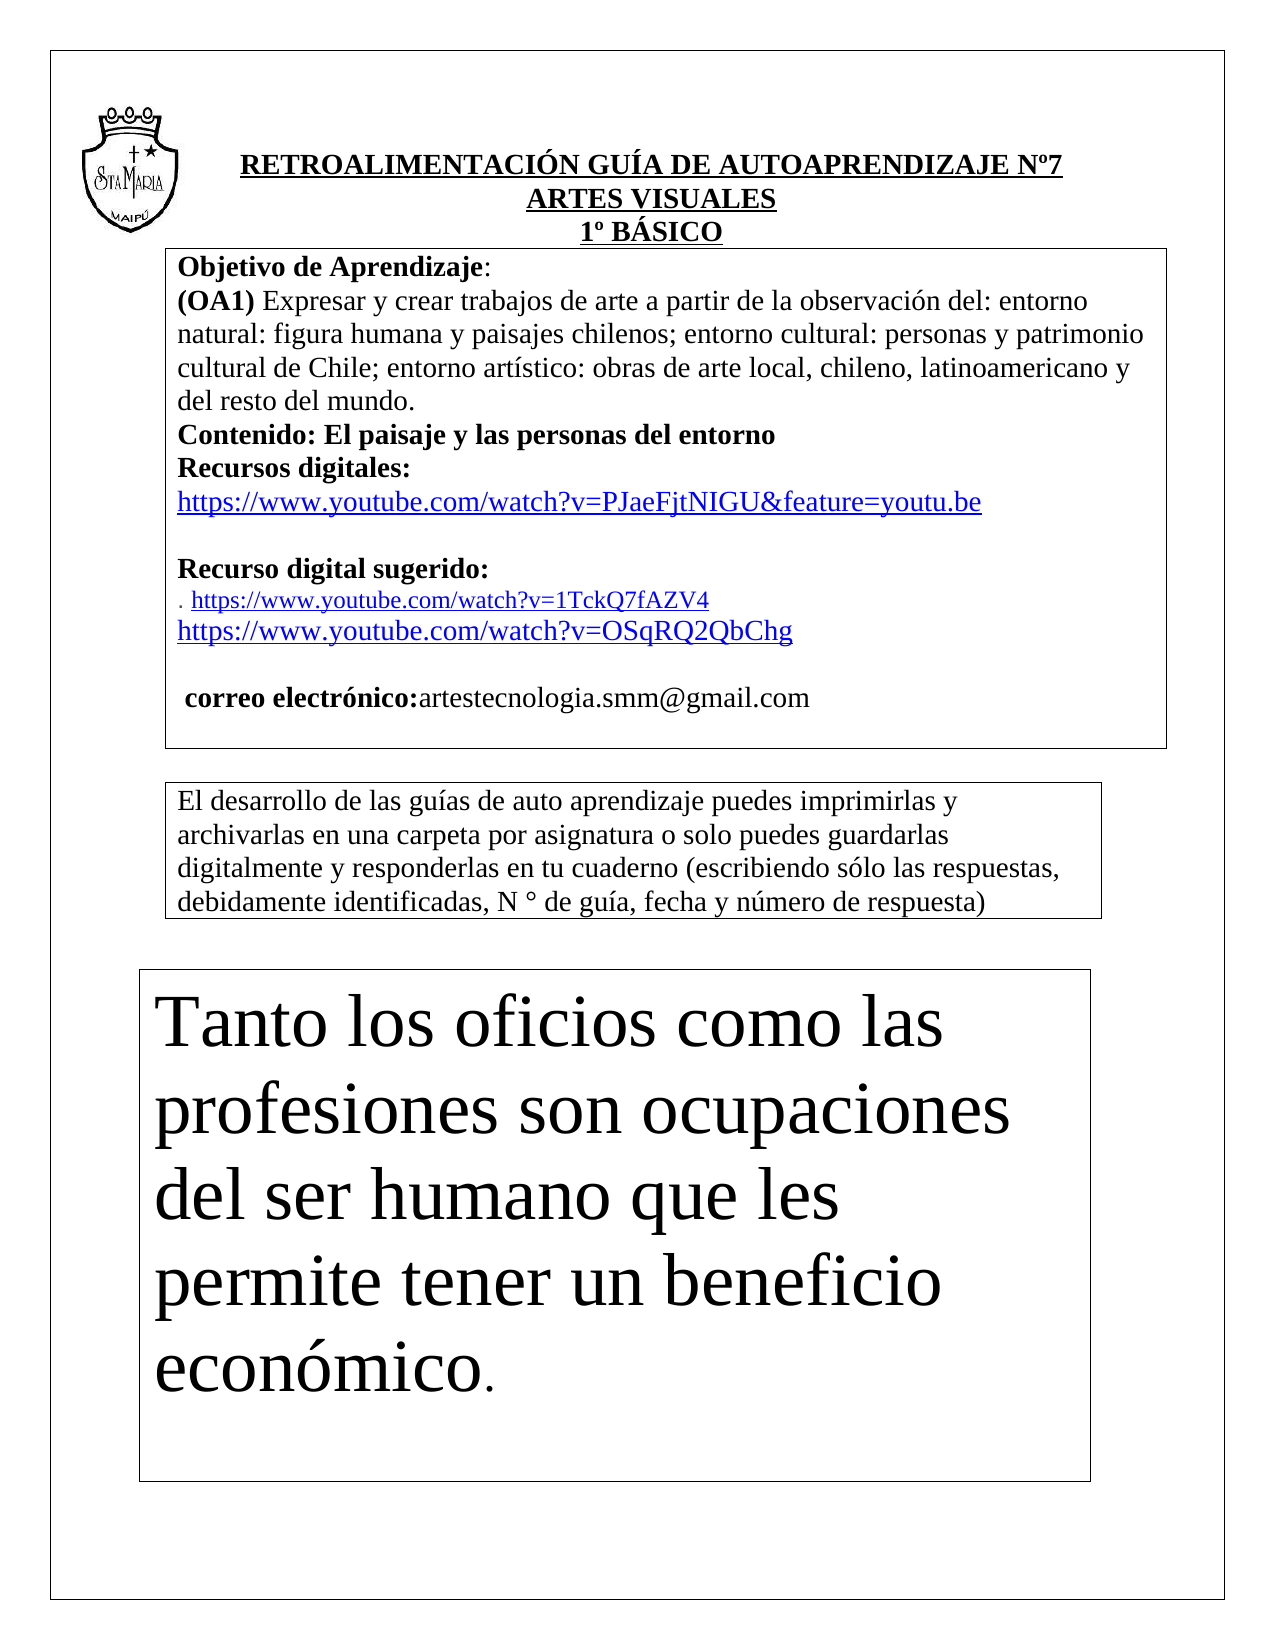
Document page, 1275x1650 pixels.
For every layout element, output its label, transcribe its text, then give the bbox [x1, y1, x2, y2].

table_header El desarrollo de las guías de auto aprendizaje puedes imprimirlas y archivarlas en una carpeta por asignatura o solo puedes guardarlas digitalmente y responderlas en tu cuaderno (escribiendo sólo las respuestas, debidamente identificadas, N ° de guía, fecha y número de respuesta) [166, 783, 1101, 917]
table_header Objetivo de Aprendizaje: (OA1) Expresar y crear trabajos de arte a partir de la observación del: entorno natural: figura humana y paisajes chilenos; entorno cultural: personas y patrimonio cultural de Chile; entorno artístico: obras de arte local, chileno, latinoamericano y del resto del mundo. Contenido: El paisaje y las personas del entorno Recursos digitales: https://www.youtube.com/watch?v=PJaeFjtNIGU&feature=youtu.be Recurso digital sugerido: . https://www.youtube.com/watch?v=1TckQ7fAZV4 https://www.youtube.com/watch?v=OSqRQ2QbChg correo electrónico:artestecnologia.smm@gmail.com [166, 249, 1166, 748]
text RETROALIMENTACIÓN GUÍA DE AUTOAPRENDIZAJE Nº7 ARTES VISUALES [186, 147, 1098, 214]
text 1º BÁSICO [177, 214, 1098, 248]
picture [75, 106, 186, 235]
